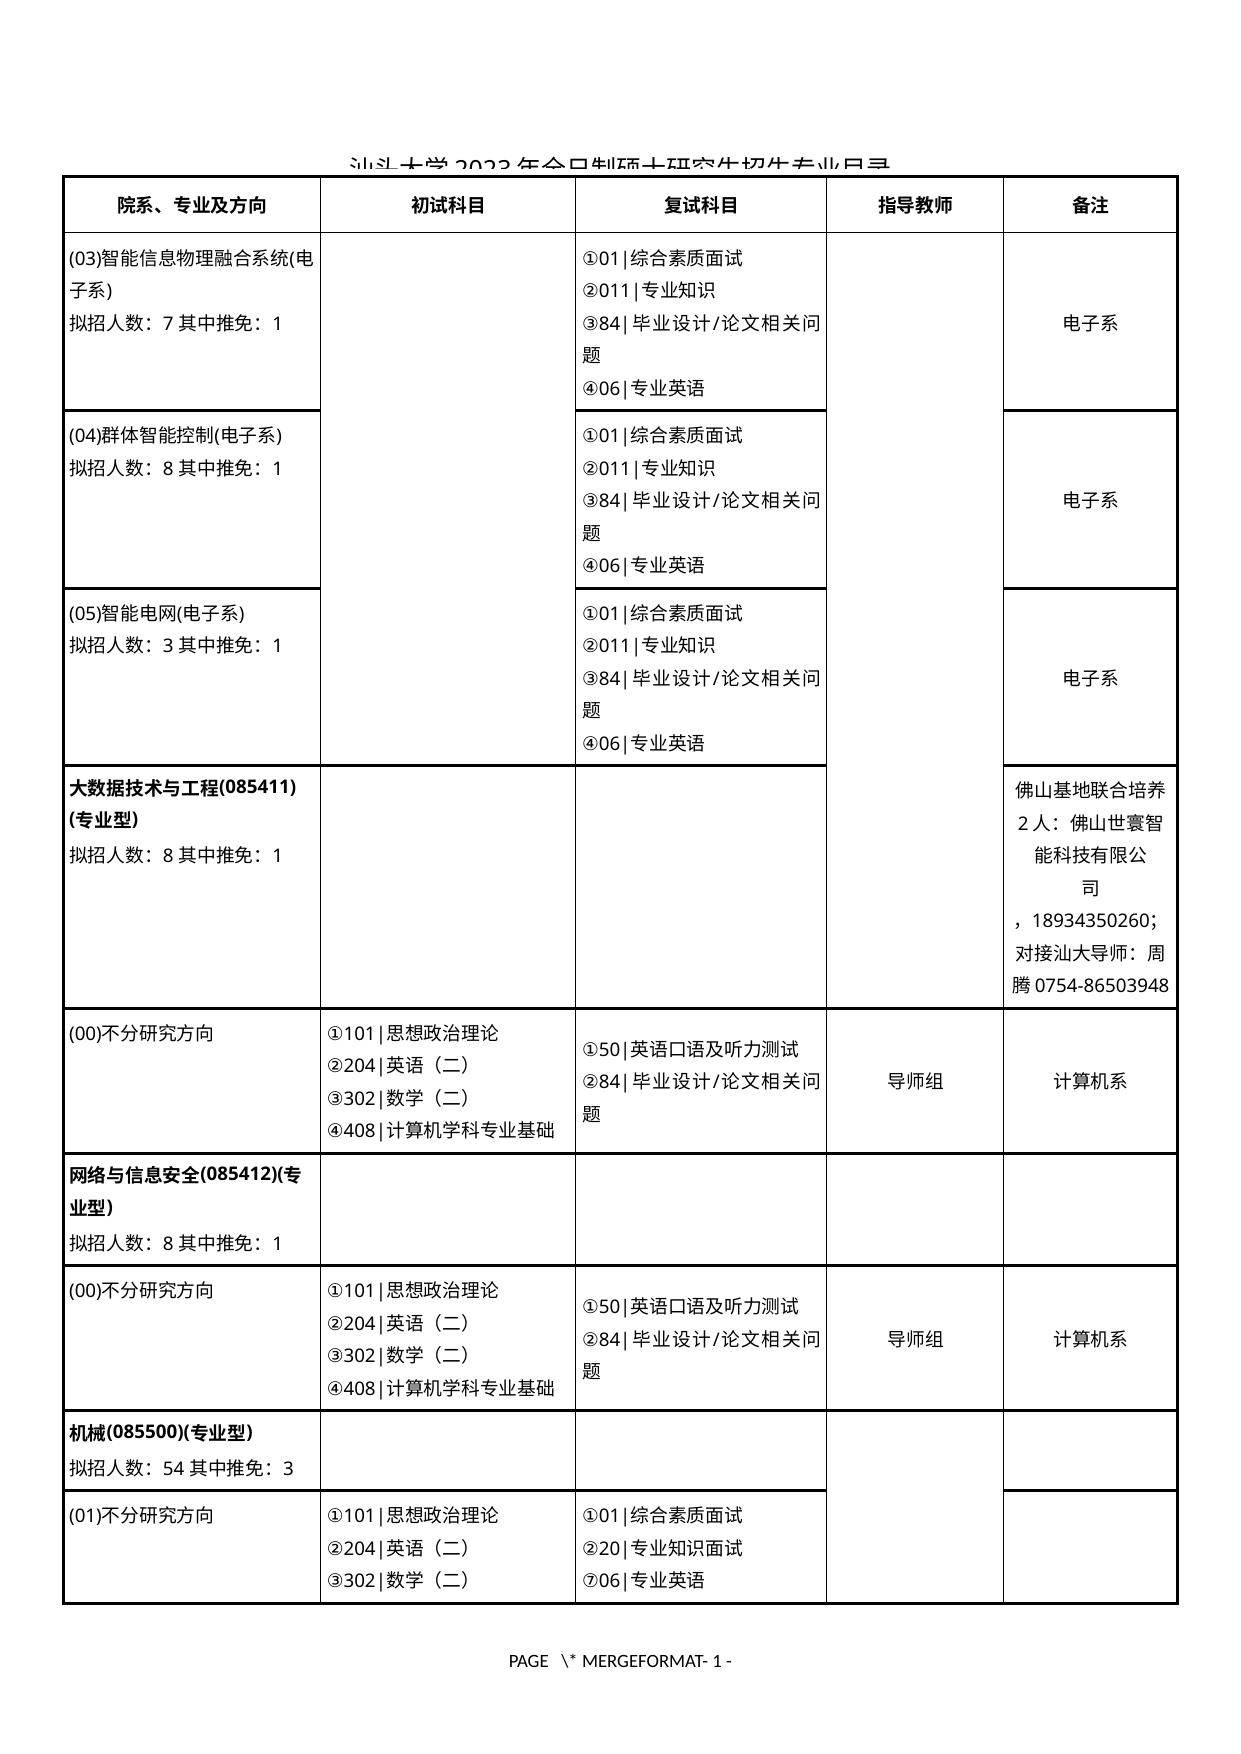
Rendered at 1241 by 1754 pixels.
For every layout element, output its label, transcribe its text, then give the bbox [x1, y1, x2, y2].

table_cell 网络与信息安全(085412)(专业型) 拟招人数：8 其中推免：1 [65, 1155, 320, 1264]
table_cell (03)智能信息物理融合系统(电子系) 拟招人数：7 其中推免：1 [65, 233, 320, 409]
table_cell 计算机系 [1004, 1267, 1176, 1409]
table_cell 机械(085500)(专业型) 拟招人数：54 其中推免：3 [65, 1412, 320, 1489]
table_cell [576, 767, 826, 1007]
table_cell 计算机系 [1004, 1010, 1176, 1152]
table_cell [576, 1412, 826, 1489]
table_cell ①101|思想政治理论 ②204|英语（二） ③302|数学（二） ④408|计算机学科专业基础 [321, 1267, 575, 1409]
table_cell 备注 [1004, 178, 1176, 232]
table_cell (00)不分研究方向 [65, 1010, 320, 1152]
table_cell 指导教师 [827, 178, 1003, 232]
table_cell [321, 1155, 575, 1264]
table_cell (01)不分研究方向 [65, 1492, 320, 1602]
table_cell 大数据技术与工程(085411)(专业型) 拟招人数：8 其中推免：1 [65, 767, 320, 1007]
table_cell ①101|思想政治理论 ②204|英语（二） ③302|数学（二） ④408|计算机学科专业基础 [321, 1010, 575, 1152]
table_cell 电子系 [1004, 590, 1176, 764]
table_cell 院系、专业及方向 [65, 178, 320, 232]
table_cell [321, 1412, 575, 1489]
table_cell [576, 1155, 826, 1264]
table_cell 导师组 [827, 1010, 1003, 1152]
table_cell 复试科目 [576, 178, 826, 232]
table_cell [321, 1492, 575, 1602]
table_cell [1004, 1155, 1176, 1264]
table_cell (05)智能电网(电子系) 拟招人数：3 其中推免：1 [65, 590, 320, 764]
table_cell [827, 1412, 1003, 1602]
table_cell (04)群体智能控制(电子系) 拟招人数：8 其中推免：1 [65, 412, 320, 587]
table_cell [321, 767, 575, 1007]
table_cell [827, 1155, 1003, 1264]
table_cell (00)不分研究方向 [65, 1267, 320, 1409]
table_cell 佛山基地联合培养2人：佛山世寰智能科技有限公司，18934350260；对接汕大导师：周腾0754-86503948 [1004, 767, 1176, 1007]
table_header 汕头大学2023年全日制硕士研究生招生专业目录 [63, 130, 1177, 175]
table_cell ①50|英语口语及听力测试 ②84|毕业设计/论文相关问题 [576, 1267, 826, 1409]
table_cell 电子系 [1004, 412, 1176, 587]
table_cell ①01|综合素质面试 ②011|专业知识 ③84|毕业设计/论文相关问题 ④06|专业英语 [576, 590, 826, 764]
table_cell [321, 233, 575, 764]
table_cell ①50|英语口语及听力测试 ②84|毕业设计/论文相关问题 [576, 1010, 826, 1152]
table_cell 电子系 [1004, 233, 1176, 409]
table_cell [827, 233, 1003, 1007]
table_cell 初试科目 [321, 178, 575, 232]
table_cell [576, 412, 826, 587]
table_cell 导师组 [827, 1267, 1003, 1409]
table_cell [1004, 1412, 1176, 1489]
table_cell [1004, 1492, 1176, 1602]
table_cell ①01|综合素质面试 ②20|专业知识面试 ⑦06|专业英语 [576, 1492, 826, 1602]
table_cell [576, 233, 826, 409]
